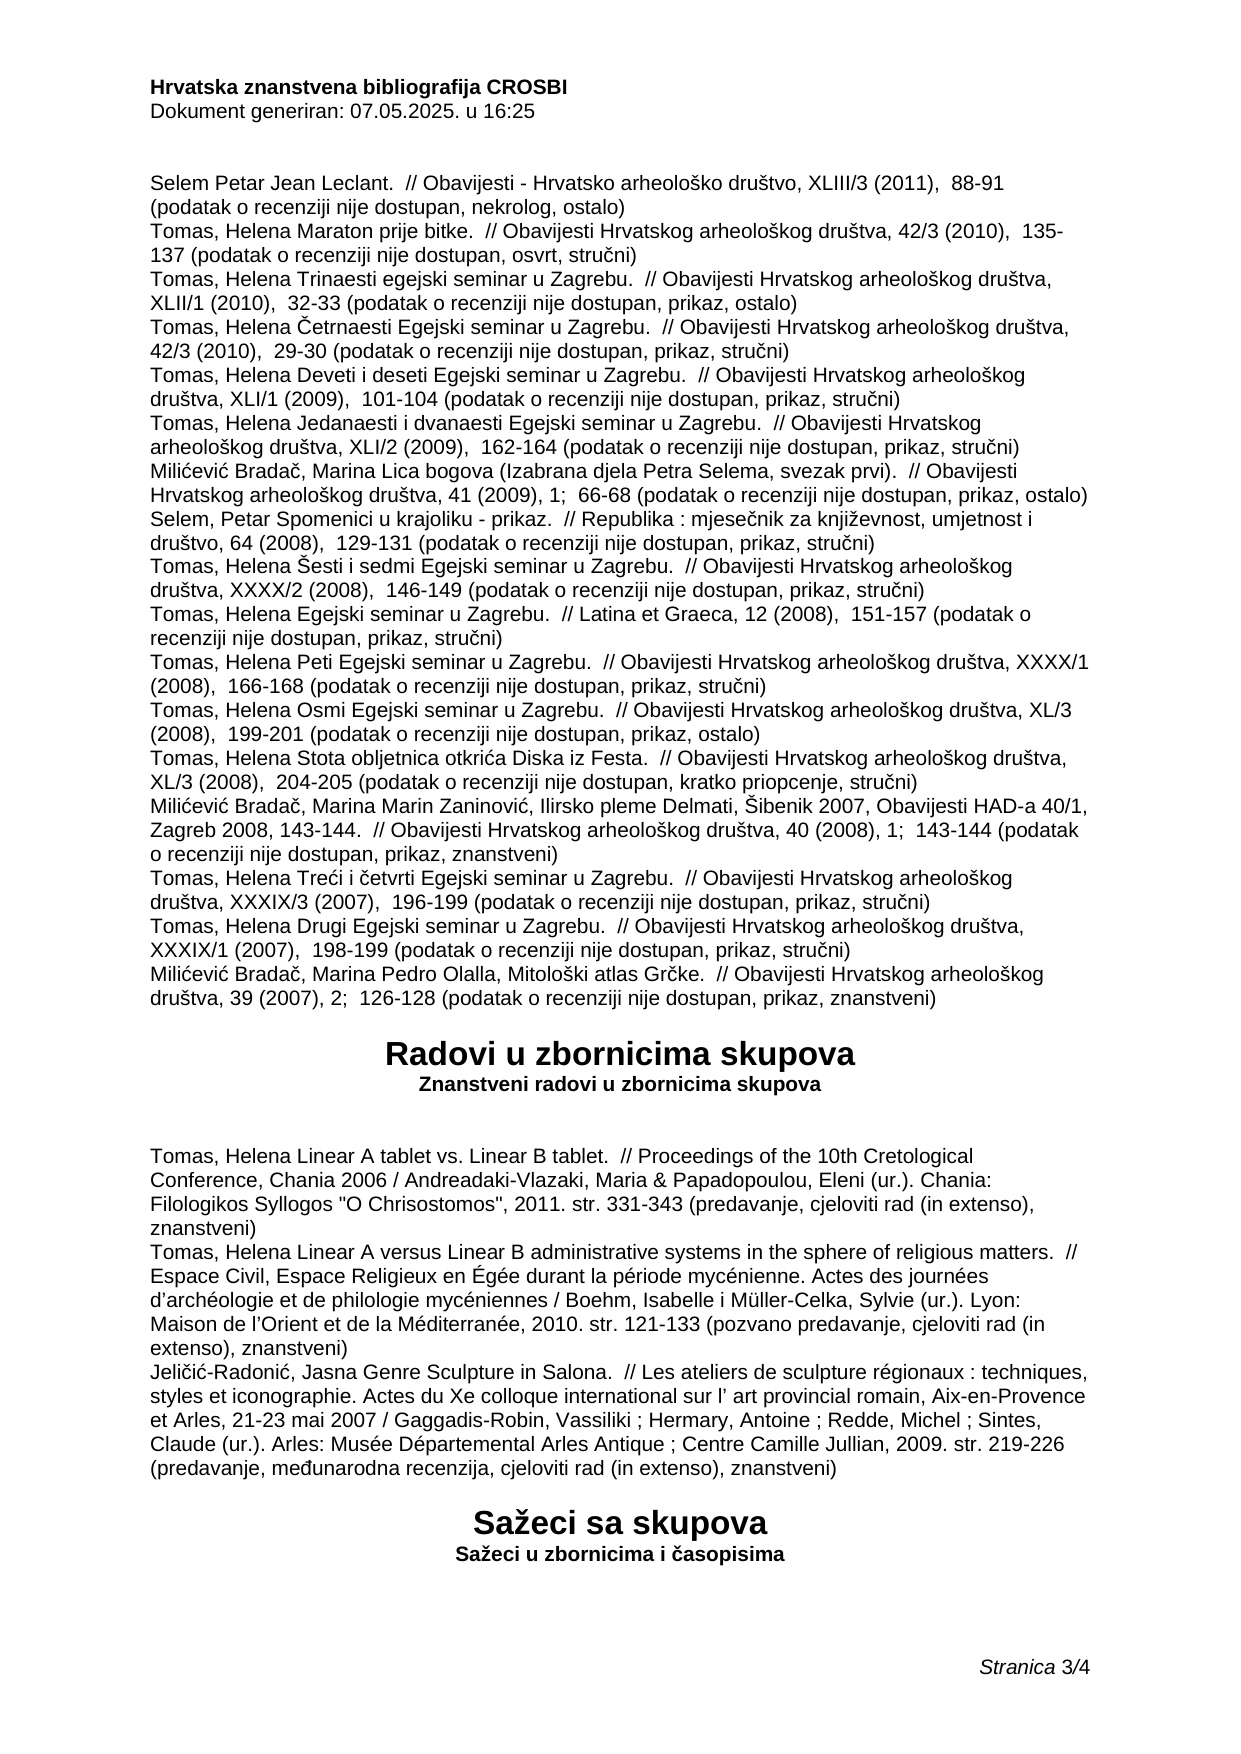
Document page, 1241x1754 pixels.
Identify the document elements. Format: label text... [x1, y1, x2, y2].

text Tomas, Helena [150, 650, 1090, 698]
text Tomas, Helena [150, 411, 1090, 458]
subtitle Sažeci u zbornicima i časopisima [150, 1542, 1090, 1566]
subtitle Sažeci sa skupova [150, 1503, 1090, 1542]
subtitle Radovi u zbornicima skupova [150, 1033, 1090, 1072]
text Tomas, Helena [150, 315, 1090, 363]
text Tomas, Helena [150, 363, 1090, 411]
text Tomas, Helena [150, 554, 1090, 602]
text Tomas, Helena [150, 267, 1090, 315]
text Milićević Bradač, Marina [150, 458, 1090, 506]
text Tomas, Helena [150, 914, 1090, 962]
text Tomas, Helena [150, 602, 1090, 650]
text Jeličić-Radonić, Jasna [150, 1359, 1090, 1479]
text Tomas, Helena [150, 219, 1090, 267]
text Tomas, Helena [150, 866, 1090, 914]
text Tomas, Helena [150, 698, 1090, 746]
text Milićević Bradač, Marina [150, 794, 1090, 866]
text Milićević Bradač, Marina [150, 962, 1090, 1009]
text Selem, Petar [150, 506, 1090, 554]
text Selem Petar [150, 171, 1090, 219]
text Tomas, Helena [150, 746, 1090, 794]
text Tomas, Helena [150, 1144, 1090, 1240]
text Tomas, Helena [150, 1240, 1090, 1359]
subtitle Znanstveni radovi u zbornicima skupova [150, 1072, 1090, 1096]
